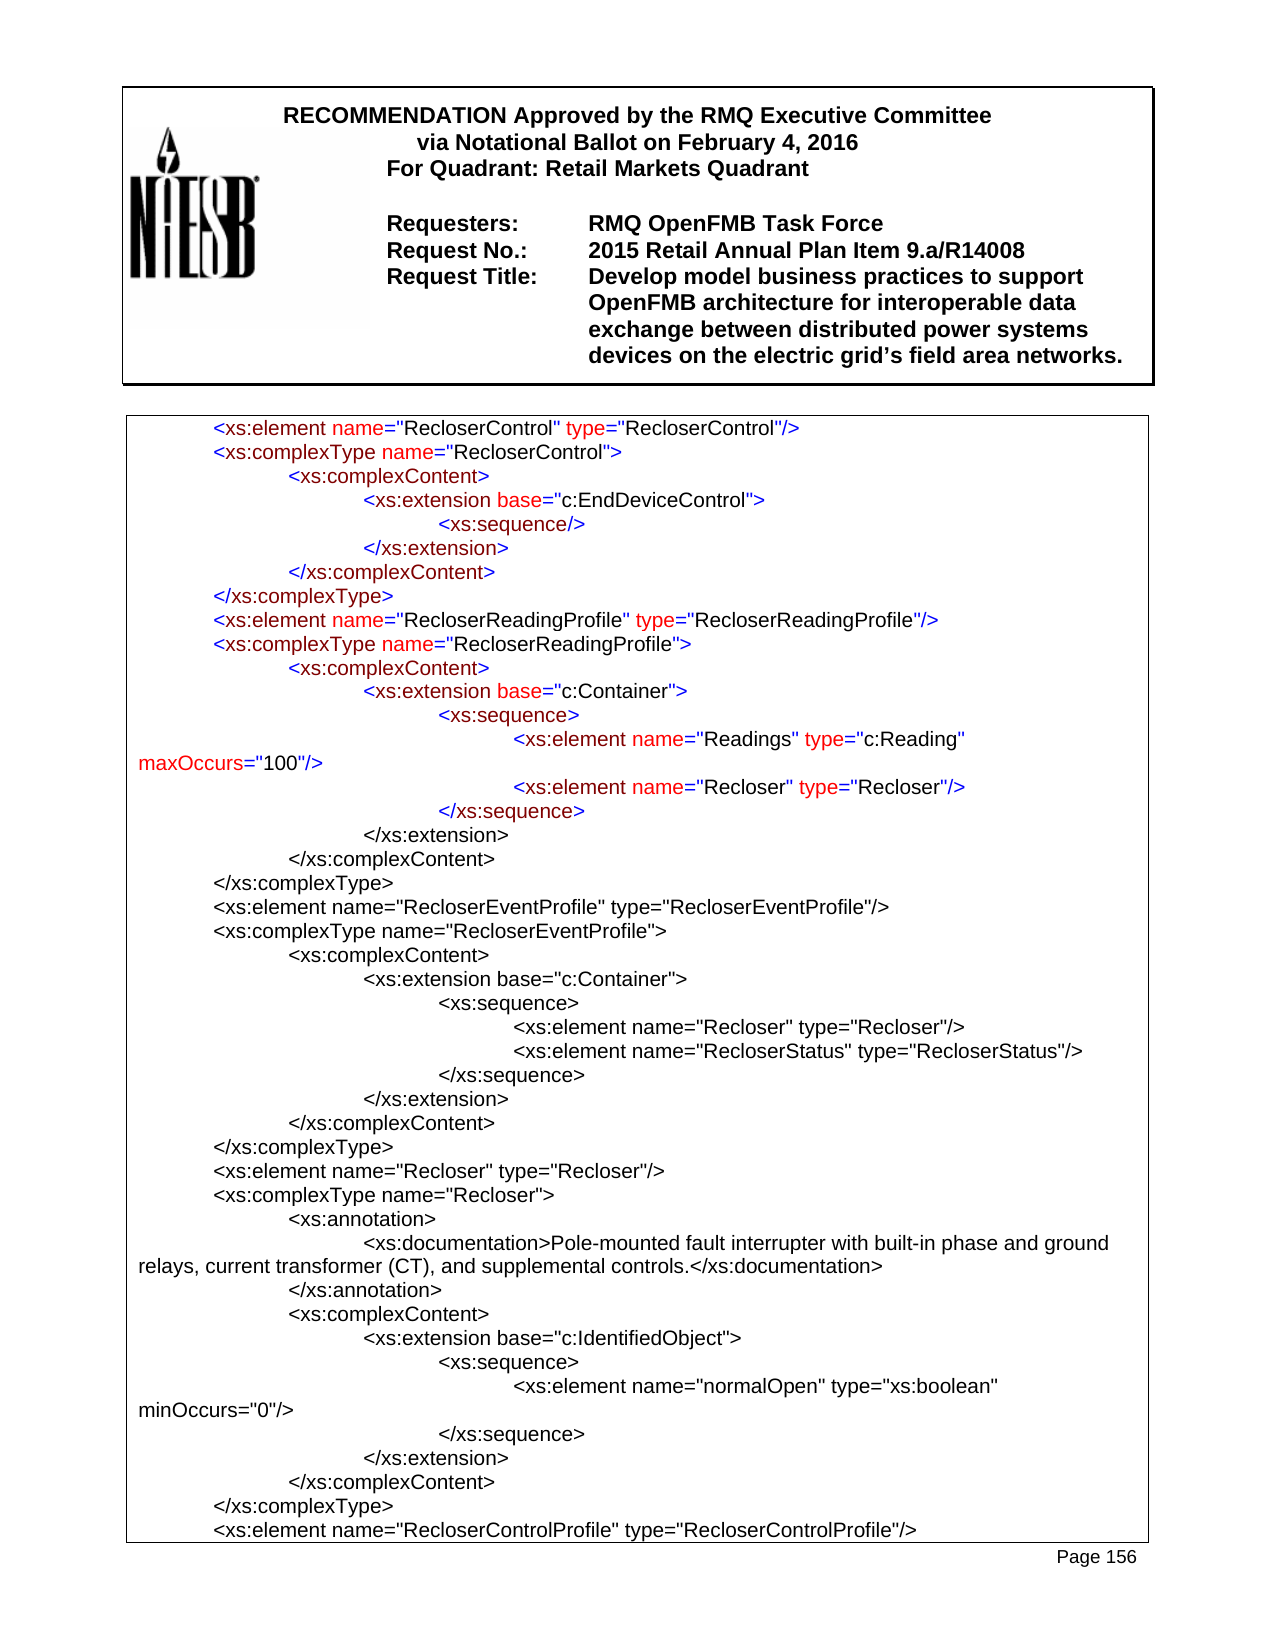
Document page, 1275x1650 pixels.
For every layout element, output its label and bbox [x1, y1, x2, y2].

table_header [127, 416, 1148, 1542]
